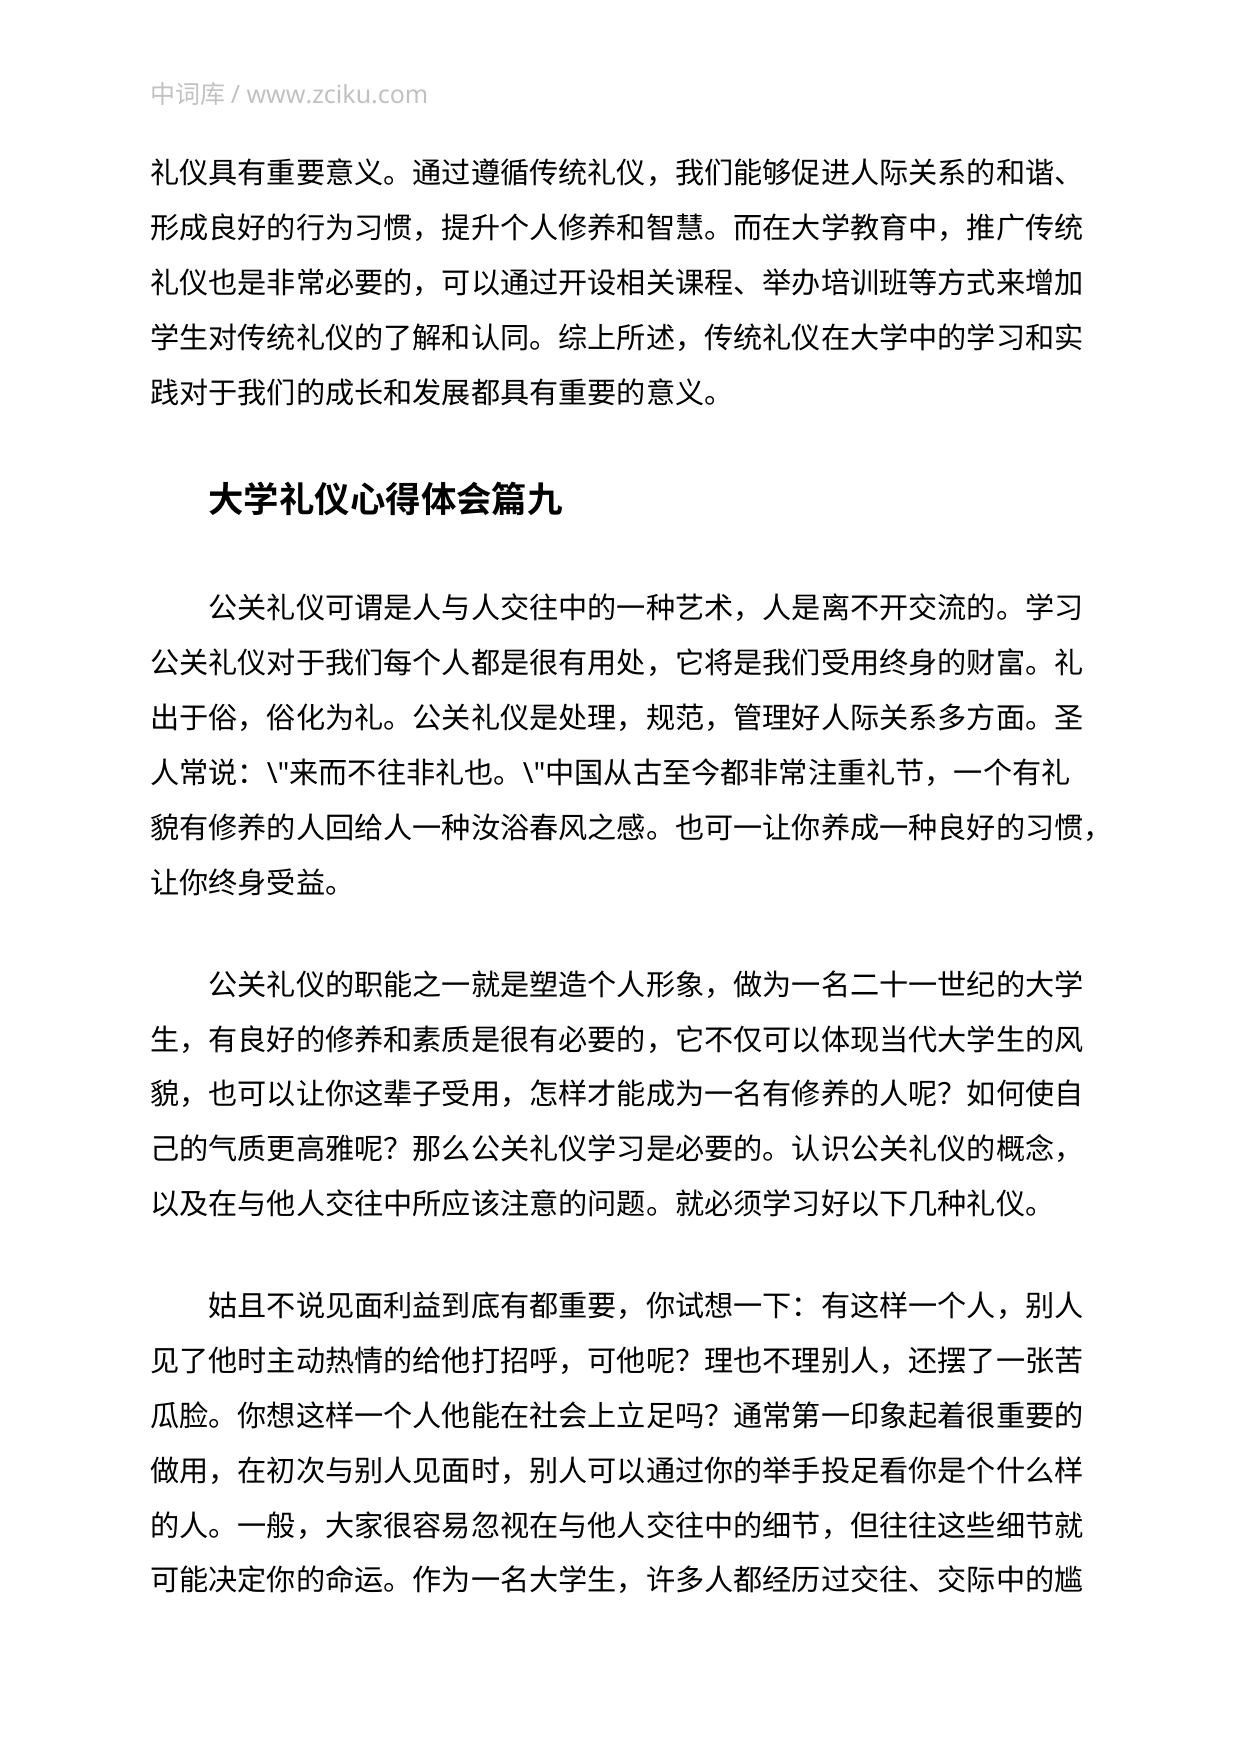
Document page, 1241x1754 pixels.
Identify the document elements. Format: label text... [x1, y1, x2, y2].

text 大学礼仪心得体会篇九 [150, 471, 1090, 523]
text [150, 1282, 1090, 1599]
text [150, 150, 1090, 412]
text 公关礼仪的职能之一就是塑造个人形象，做为一名二十一世纪的大学生，有良好的修养和素质是很有必要的，它不仅可以体现当代大学生的风貌，也可以让你这辈子受用，怎样才能成为一名有修养的人呢？如何使自己的气质更高雅呢？那么公关礼仪学习是必要的。认识公关礼仪的概念，以及在与他人交往中所应该注意的问题。就必须学习好以下几种礼仪。 [150, 961, 1090, 1223]
text 公关礼仪可谓是人与人交往中的一种艺术，人是离不开交流的。学习公关礼仪对于我们每个人都是很有用处，它将是我们受用终身的财富。礼出于俗，俗化为礼。公关礼仪是处理，规范，管理好人际关系多方面。圣人常说：\"来而不往非礼也。\"中国从古至今都非常注重礼节，一个有礼貌有修养的人回给人一种汝浴春风之感。也可一让你养成一种良好的习惯，让你终身受益。 [150, 585, 1090, 902]
